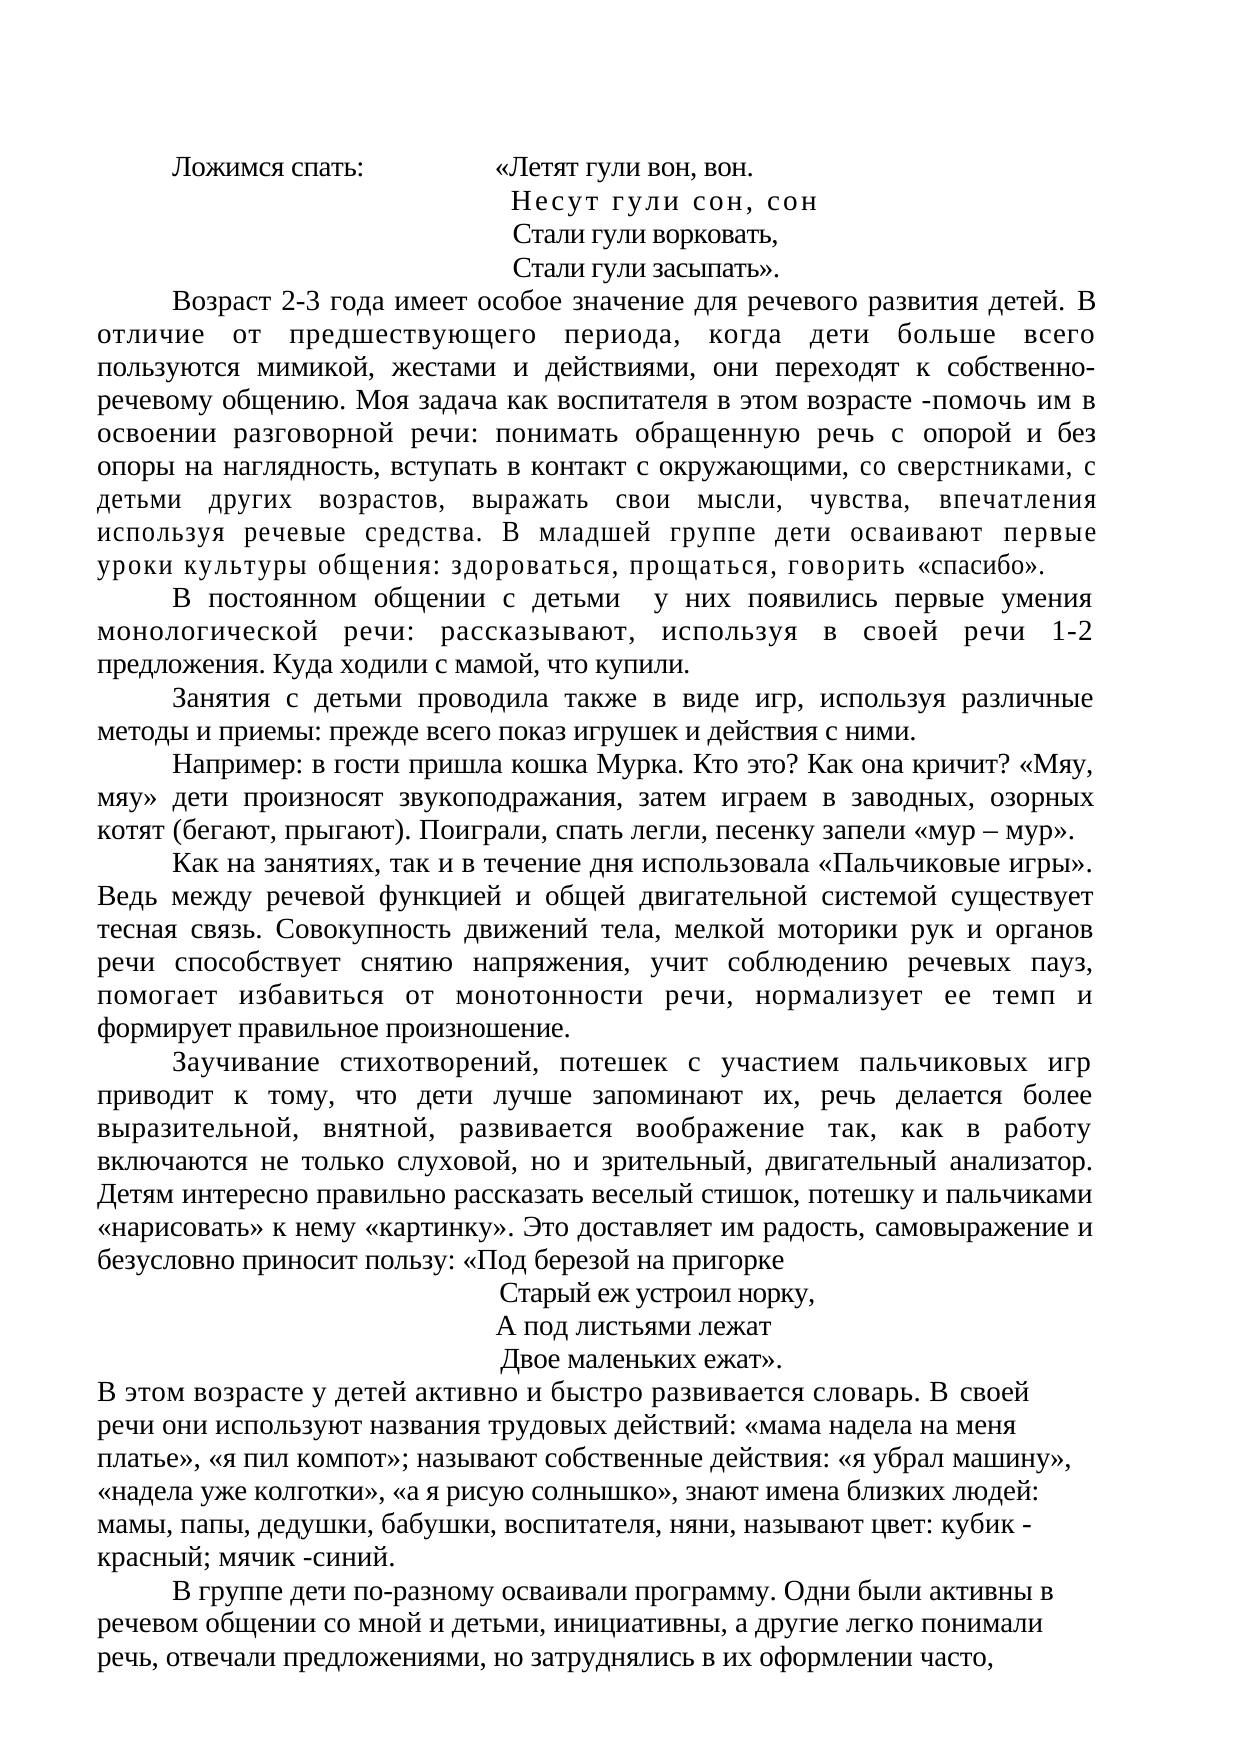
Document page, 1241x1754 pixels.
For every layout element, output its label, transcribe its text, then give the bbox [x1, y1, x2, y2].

text Занятия с детьми проводила также в виде игр, используя различные методы и приемы: прежде всего показ игрушек и действия с ними. [97, 681, 1095, 747]
text Стали гули ворковать, [97, 217, 1155, 251]
text Возраст 2-3 года имеет особое значение для речевого развития детей. В отличие от предшествующего периода, когда дети больше всего пользуются мимикой, жестами и действиями, они переходят к собственно-речевому общению. Моя задача как воспитателя в этом возрасте -помочь им в освоении разговорной речи: понимать обращенную речь с опорой и без опоры на наглядность, вступать в контакт с окружающими, со сверстниками, с детьми других возрастов, выражать свои мысли, чувства, впечатления используя речевые средства. В младшей группе дети осваивают первые уроки культуры общения: здороваться, прощаться, говорить «спасибо». [97, 284, 1096, 581]
text Как на занятиях, так и в течение дня использовала «Пальчиковые игры». Ведь между речевой функцией и общей двигательной системой существует тесная связь. Совокупность движений тела, мелкой моторики рук и органов речи способствует снятию напряжения, учит соблюдению речевых пауз, помогает избавиться от монотонности речи, нормализует ее темп и формирует правильное произношение. [97, 846, 1095, 1044]
text Заучивание стихотворений, потешек с участием пальчиковых игр приводит к тому, что дети лучше запоминают их, речь делается более выразительной, внятной, развивается воображение так, как в работу включаются не только слуховой, но и зрительный, двигательный анализатор. Детям интересно правильно рассказать веселый стишок, потешку и пальчиками «нарисовать» к нему «картинку». Это доставляет им радость, самовыражение и безусловно приносит пользу: «Под березой на пригорке [97, 1045, 1093, 1276]
text Старый еж устроил норку, [97, 1276, 1092, 1309]
text Ложимся спать: «Летят гули вон, вон. [97, 150, 1155, 183]
text Несут гули сон, сон [97, 184, 1155, 217]
text Двое маленьких ежат». В этом возрасте у детей активно и быстро развивается словарь. В своей речи они используют названия трудовых действий: «мама надела на меня платье», «я пил компот»; называют собственные действия: «я убрал машину», «надела уже колготки», «а я рисую солнышко», знают имена близких людей: мамы, папы, дедушки, бабушки, воспитателя, няни, называют цвет: кубик - красный; мячик -синий. [97, 1342, 1092, 1573]
text Например: в гости пришла кошка Мурка. Кто это? Как она кричит? «Мяу, мяу» дети произносят звукоподражания, затем играем в заводных, озорных котят (бегают, прыгают). Поиграли, спать легли, песенку запели «мур – мур». [97, 747, 1095, 846]
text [97, 1573, 1144, 1673]
text В постоянном общении с детьми у них появились первые умения монологической речи: рассказывают, используя в своей речи 1-2 предложения. Куда ходили с мамой, что купили. [97, 581, 1094, 681]
text Стали гули засыпать». [97, 251, 1155, 284]
text А под листьями лежат [97, 1309, 1092, 1342]
